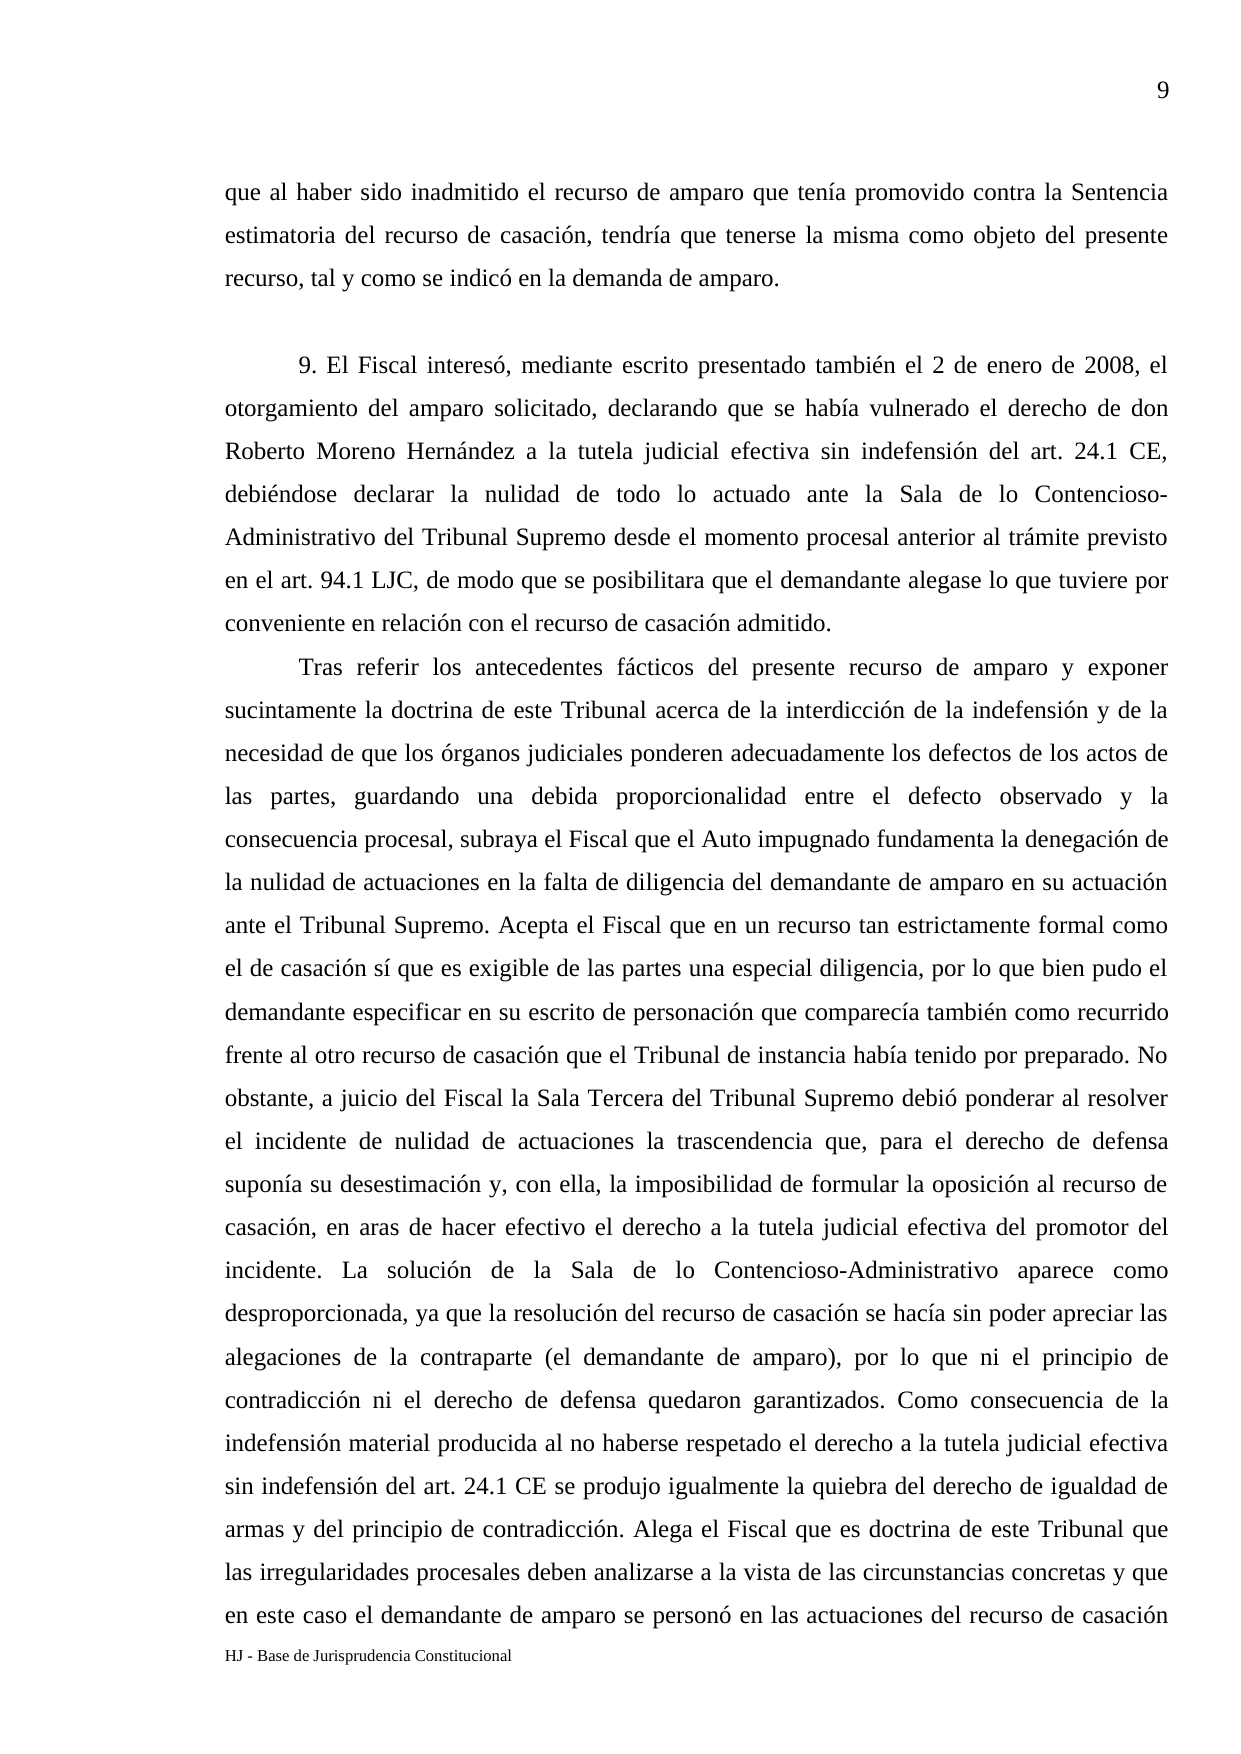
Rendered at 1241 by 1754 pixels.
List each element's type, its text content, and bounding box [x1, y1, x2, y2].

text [224, 177, 1169, 292]
text 9. El Fiscal interesó, mediante escrito presentado también el 2 de enero de 2008, el otorgamiento del amparo solicitado, declarando que se había vulnerado el derecho de don Roberto Moreno Hernández a la tutela judicial efectiva sin indefensión del art. 24.1 CE, debiéndose declarar la nulidad de todo lo actuado ante la Sala de lo Contencioso-Administrativo del Tribunal Supremo desde el momento procesal anterior al trámite previsto en el art. 94.1 LJC, de modo que se posibilitara que el demandante alegase lo que tuviere por conveniente en relación con el recurso de casación admitido. [224, 350, 1169, 637]
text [224, 652, 1169, 1629]
